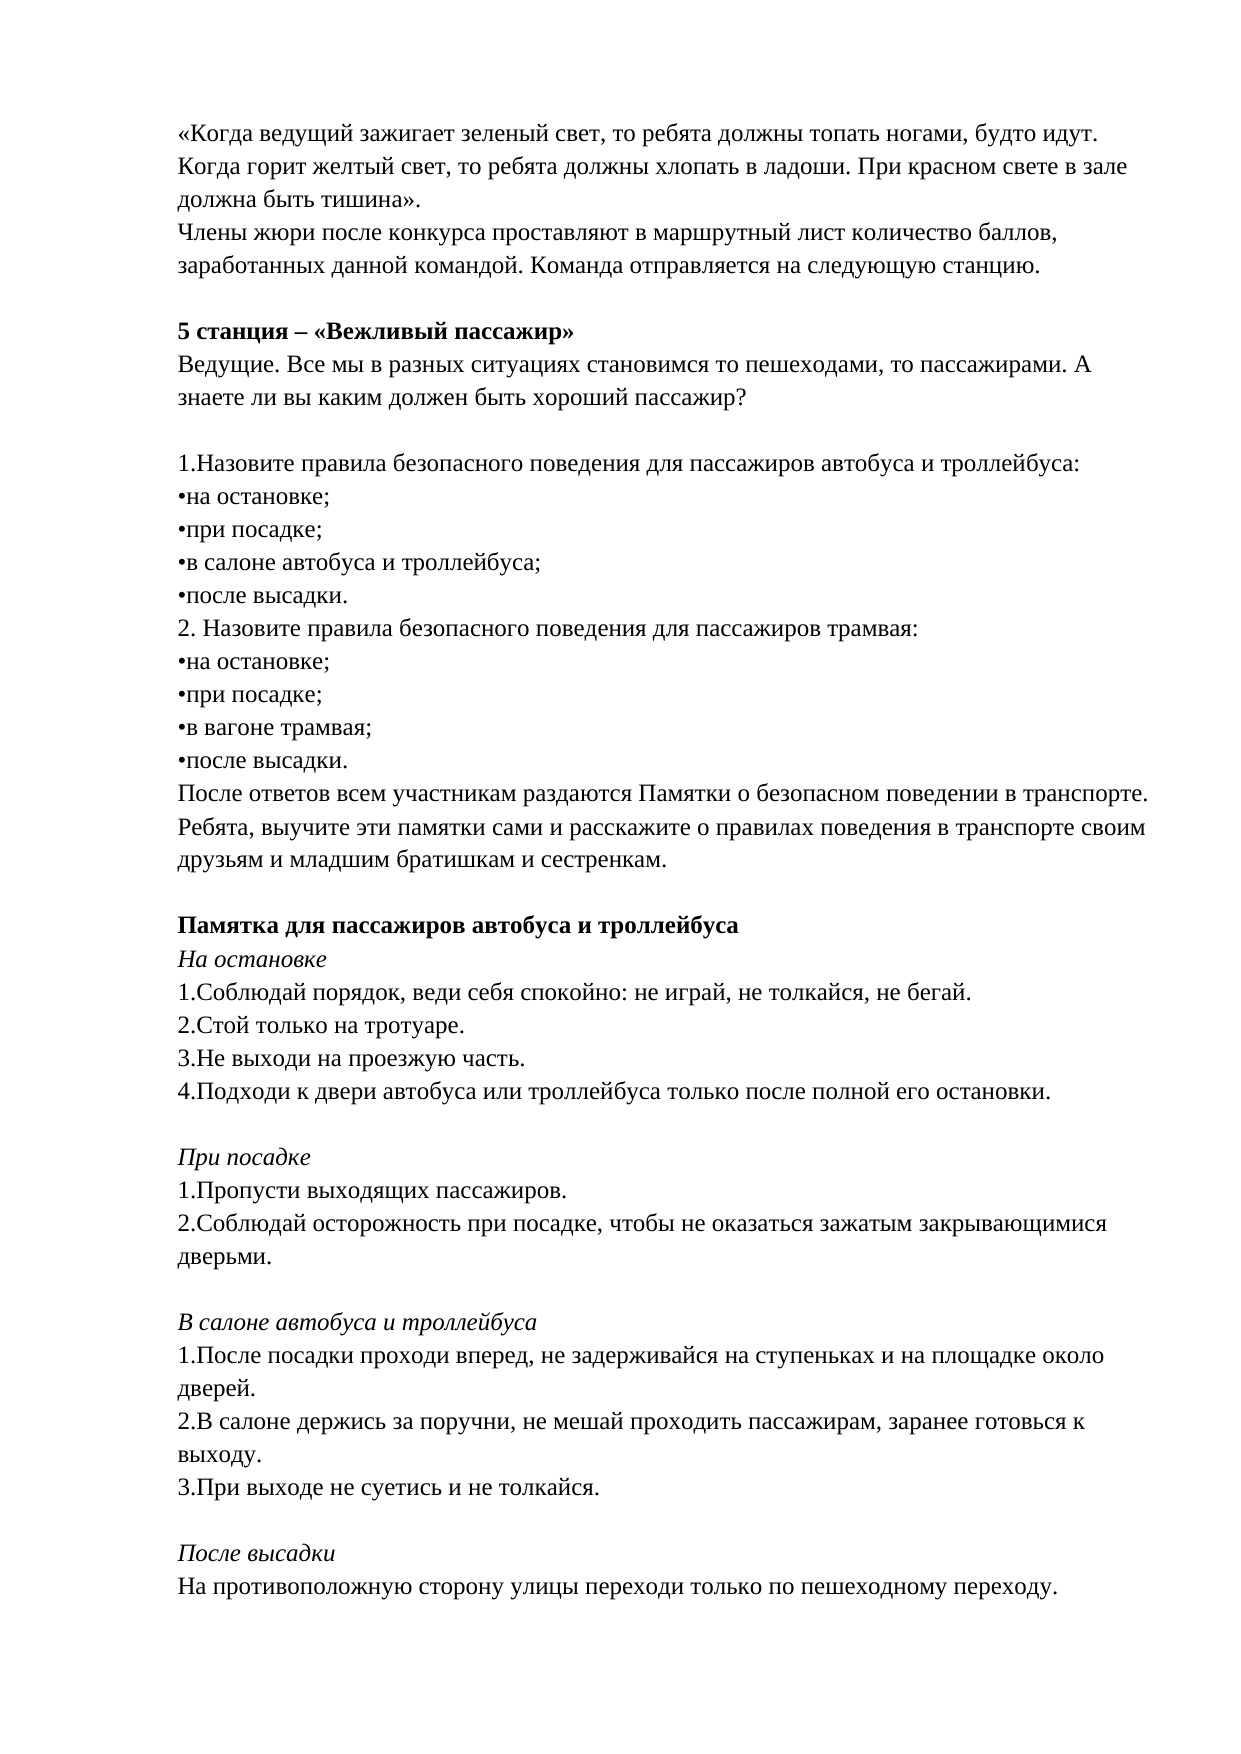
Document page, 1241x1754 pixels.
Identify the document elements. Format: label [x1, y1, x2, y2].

text [177, 118, 1152, 1633]
